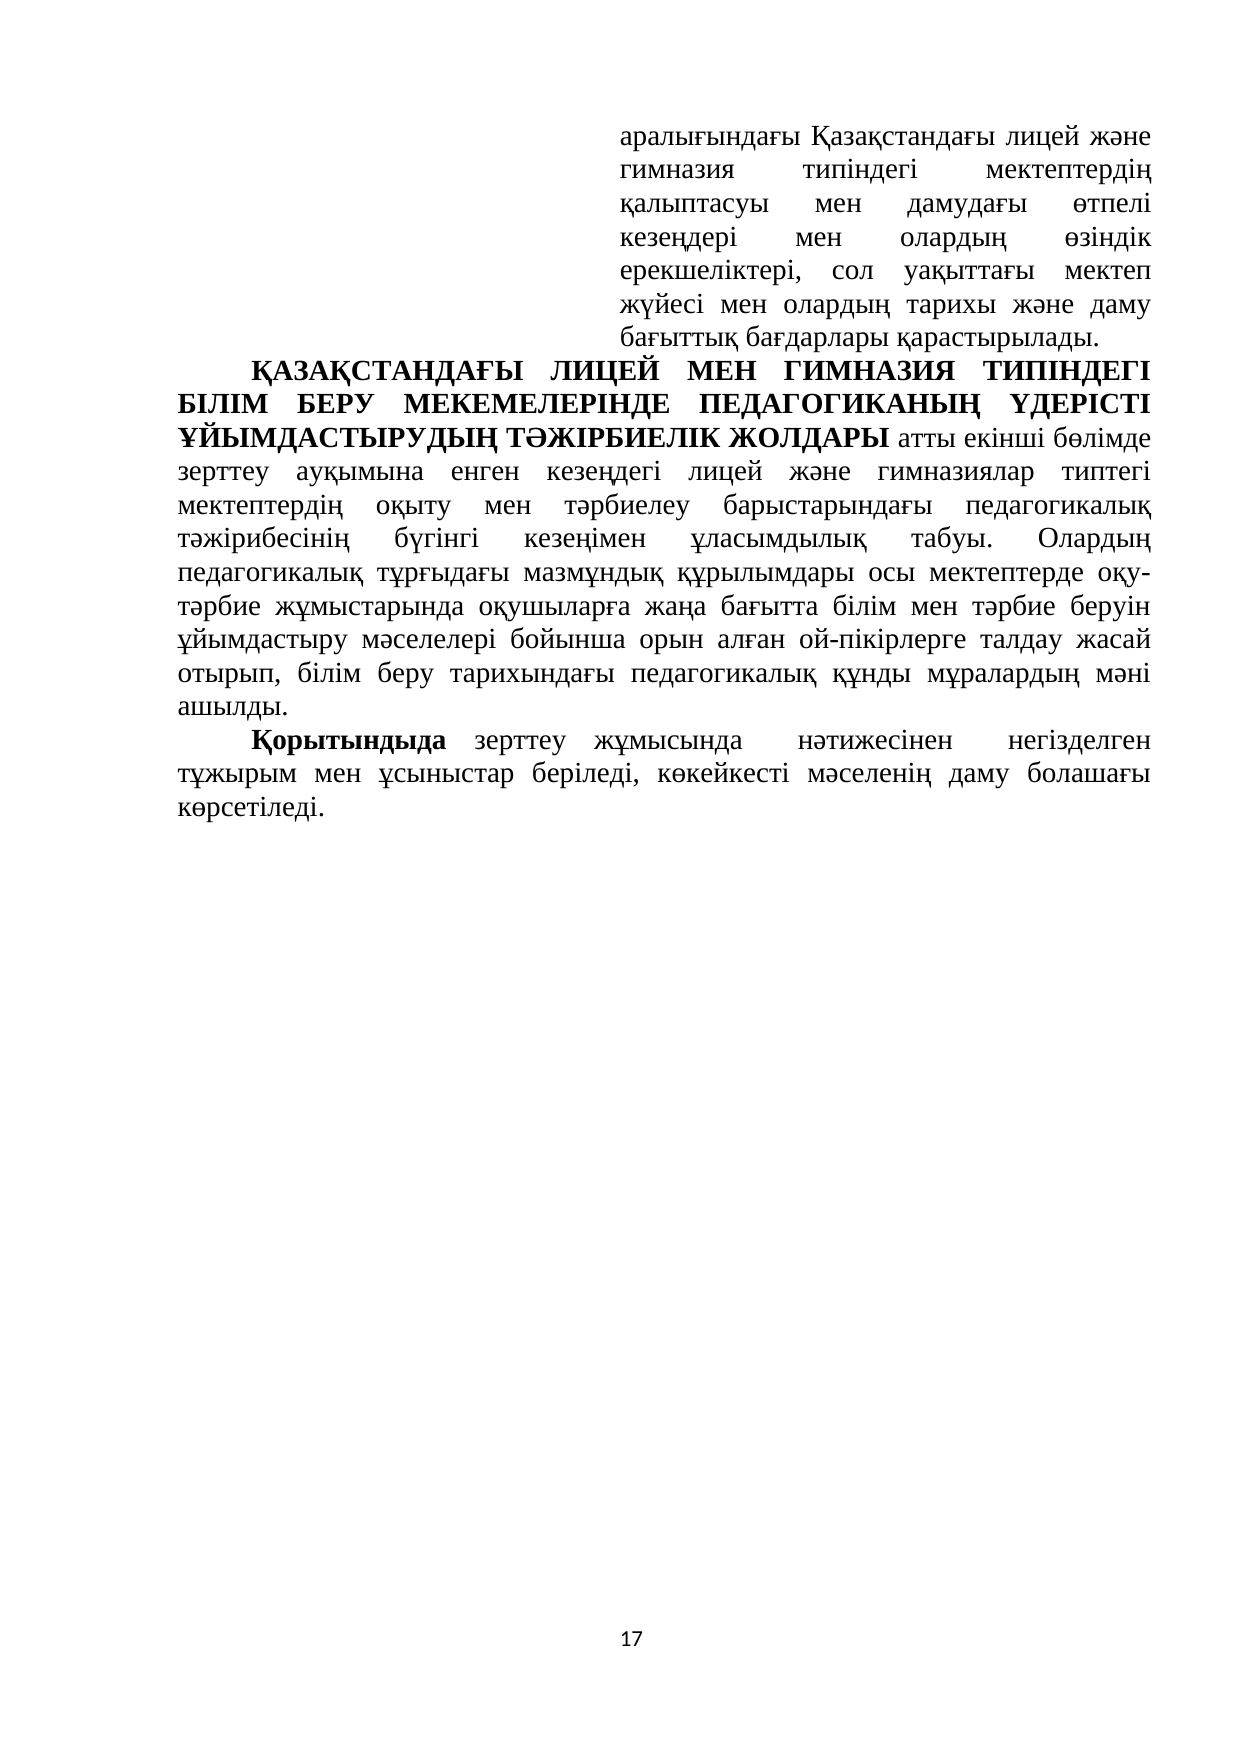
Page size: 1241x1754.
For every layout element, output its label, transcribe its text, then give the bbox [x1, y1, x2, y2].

text Қорытындыда зерттеу жұмысында нәтижесінен негізделген тұжырым мен ұсыныстар беріледі, көкейкесті мәселенің даму болашағы көрсетіледі. [177, 722, 1152, 822]
text ҚАЗАҚСТАНДАҒЫ ЛИЦЕЙ МЕН ГИМНАЗИЯ ТИПІНДЕГІ БІЛІМ БЕРУ МЕКЕМЕЛЕРІНДЕ ПЕДАГОГИКАНЫҢ ҮДЕРІСТІ ҰЙЫМДАСТЫРУДЫҢ ТӘЖІРБИЕЛІК ЖОЛДАРЫ атты екінші бөлімде зерттеу ауқымына енген кезеңдегі лицей және гимназиялар типтегі мектептердің оқыту мен тәрбиелеу барыстарындағы педагогикалық тәжірибесінің бүгінгі кезеңімен ұласымдылық табуы. Олардың педагогикалық тұрғыдағы мазмұндық құрылымдары осы мектептерде оқу-тәрбие жұмыстарында оқушыларға жаңа бағытта білім мен тәрбие беруін ұйымдастыру мәселелері бойынша орын алған ой-пікірлерге талдау жасай отырып, білім беру тарихындағы педагогикалық құнды мұралардың мәні ашылды. [177, 353, 1152, 722]
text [619, 118, 1152, 353]
